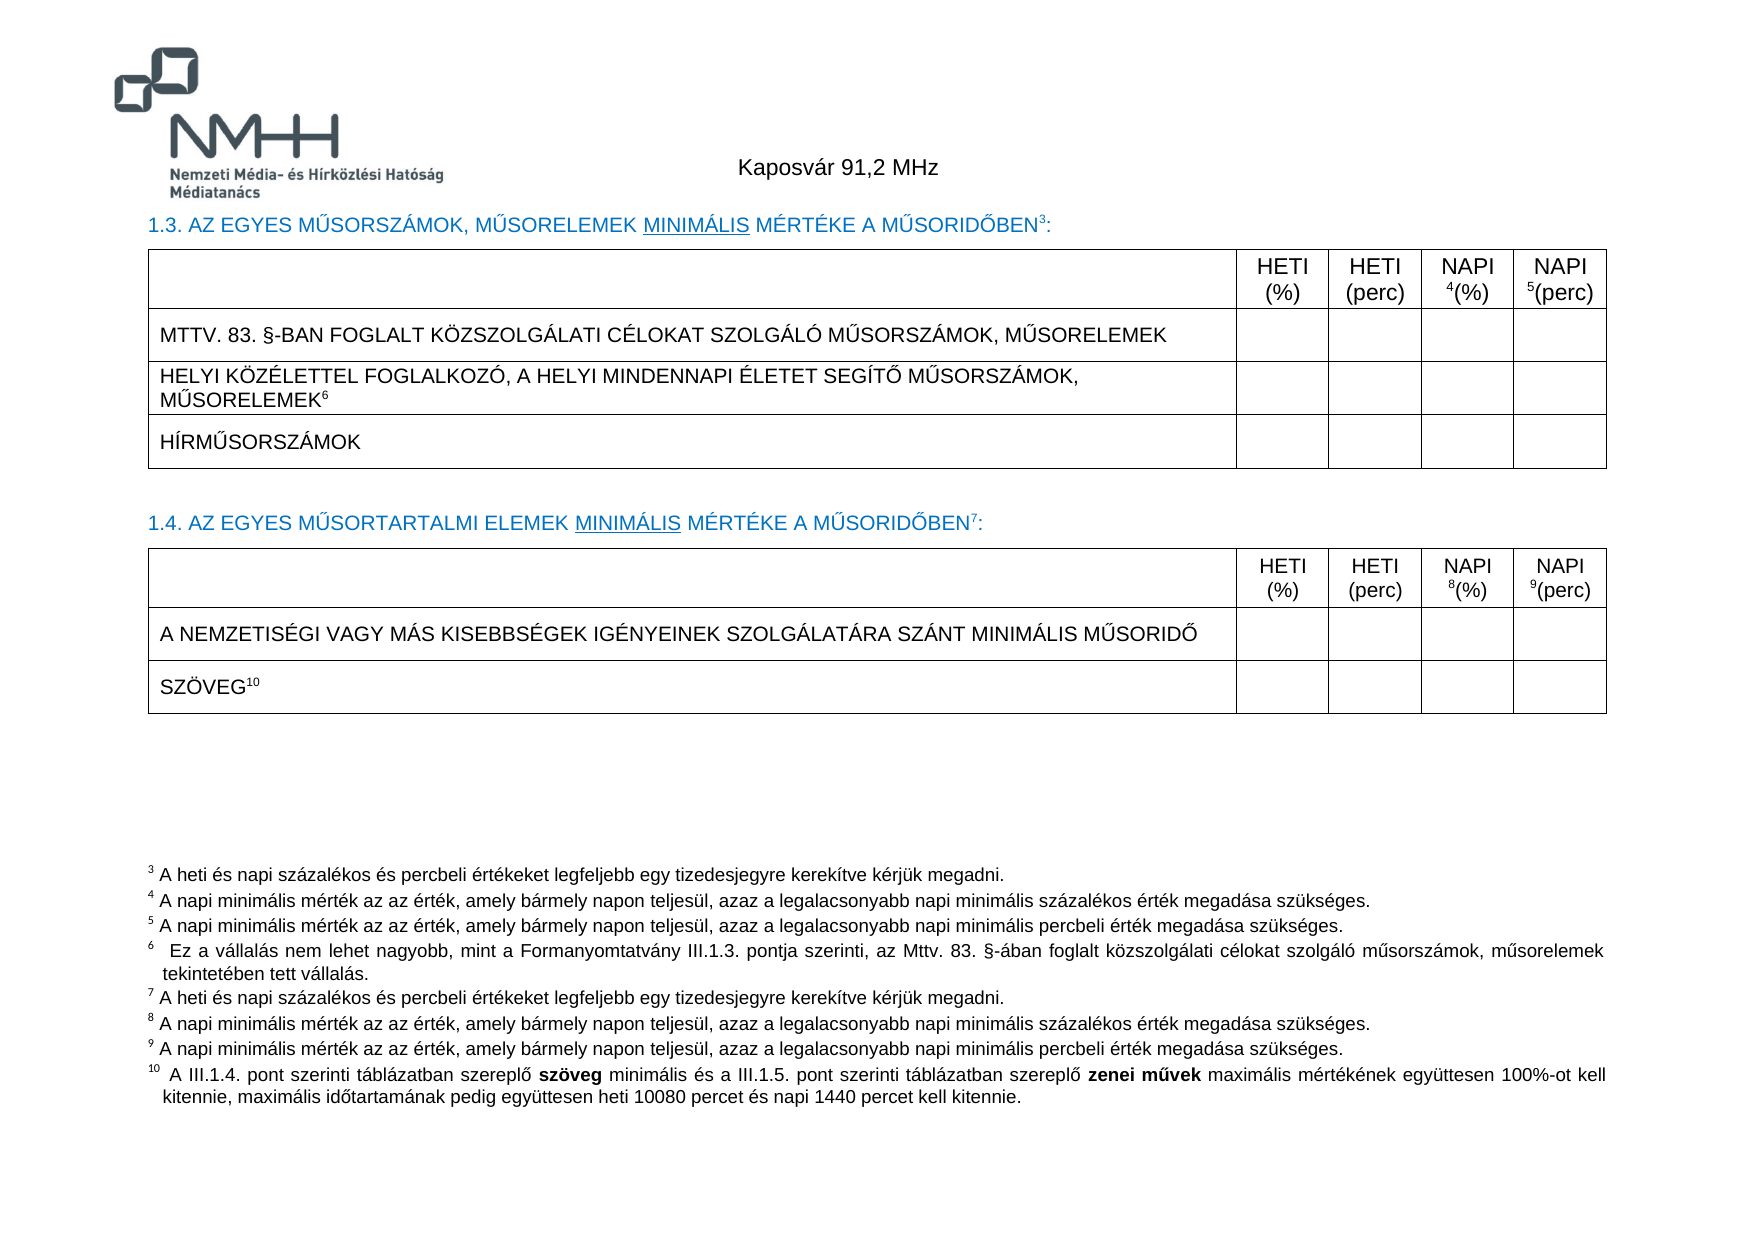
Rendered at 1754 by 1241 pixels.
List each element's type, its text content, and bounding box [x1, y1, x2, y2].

table_cell [1422, 415, 1513, 467]
table_cell [1514, 661, 1606, 713]
table_header HETI (perc) [1329, 549, 1421, 607]
table_cell MTTV. 83. §-BAN FOGLALT KÖZSZOLGÁLATI CÉLOKAT SZOLGÁLÓ MŰSORSZÁMOK, MŰSORELEMEK [149, 309, 1236, 361]
table_cell [1422, 661, 1513, 713]
text 1.4. AZ EGYES MŰSORTARTALMI ELEMEK MINIMÁLIS MÉRTÉKE A MŰSORIDŐBEN: [148, 511, 1606, 535]
picture [103, 37, 466, 212]
table_cell [1237, 608, 1328, 660]
table_cell SZÖVEG [149, 661, 1236, 713]
table_header HETI (%) [1237, 549, 1328, 607]
table_cell A NEMZETISÉGI VAGY MÁS KISEBBSÉGEK IGÉNYEINEK SZOLGÁLATÁRA SZÁNT MINIMÁLIS MŰSORIDŐ [149, 608, 1236, 660]
table_cell [1514, 362, 1606, 414]
table_header [149, 549, 1236, 607]
table_cell [1329, 608, 1421, 660]
table_header HETI (perc) [1329, 250, 1421, 308]
table_cell [1514, 608, 1606, 660]
table_cell [1237, 415, 1328, 467]
table_header [149, 250, 1236, 308]
table_header NAPI (%) [1422, 250, 1513, 308]
table_cell [1329, 309, 1421, 361]
table_cell [1329, 661, 1421, 713]
table_cell [1237, 362, 1328, 414]
table_cell HÍRMŰSORSZÁMOK [149, 415, 1236, 467]
table_header NAPI (perc) [1514, 549, 1606, 607]
text 1.3. AZ EGYES MŰSORSZÁMOK, MŰSORELEMEK MINIMÁLIS MÉRTÉKE A MŰSORIDŐBEN: [148, 213, 1606, 237]
table_cell [1422, 309, 1513, 361]
table_cell [1237, 309, 1328, 361]
table_header NAPI (%) [1422, 549, 1513, 607]
table_cell [1514, 309, 1606, 361]
table_cell [1237, 661, 1328, 713]
table_cell [1514, 415, 1606, 467]
table_header NAPI (perc) [1514, 250, 1606, 308]
table_cell HELYI KÖZÉLETTEL FOGLALKOZÓ, A HELYI MINDENNAPI ÉLETET SEGÍTŐ MŰSORSZÁMOK, MŰSORELEMEK [149, 362, 1236, 414]
table_header HETI (%) [1237, 250, 1328, 308]
table_cell [1422, 608, 1513, 660]
table_cell [1422, 362, 1513, 414]
table_cell [1329, 415, 1421, 467]
table_cell [1329, 362, 1421, 414]
